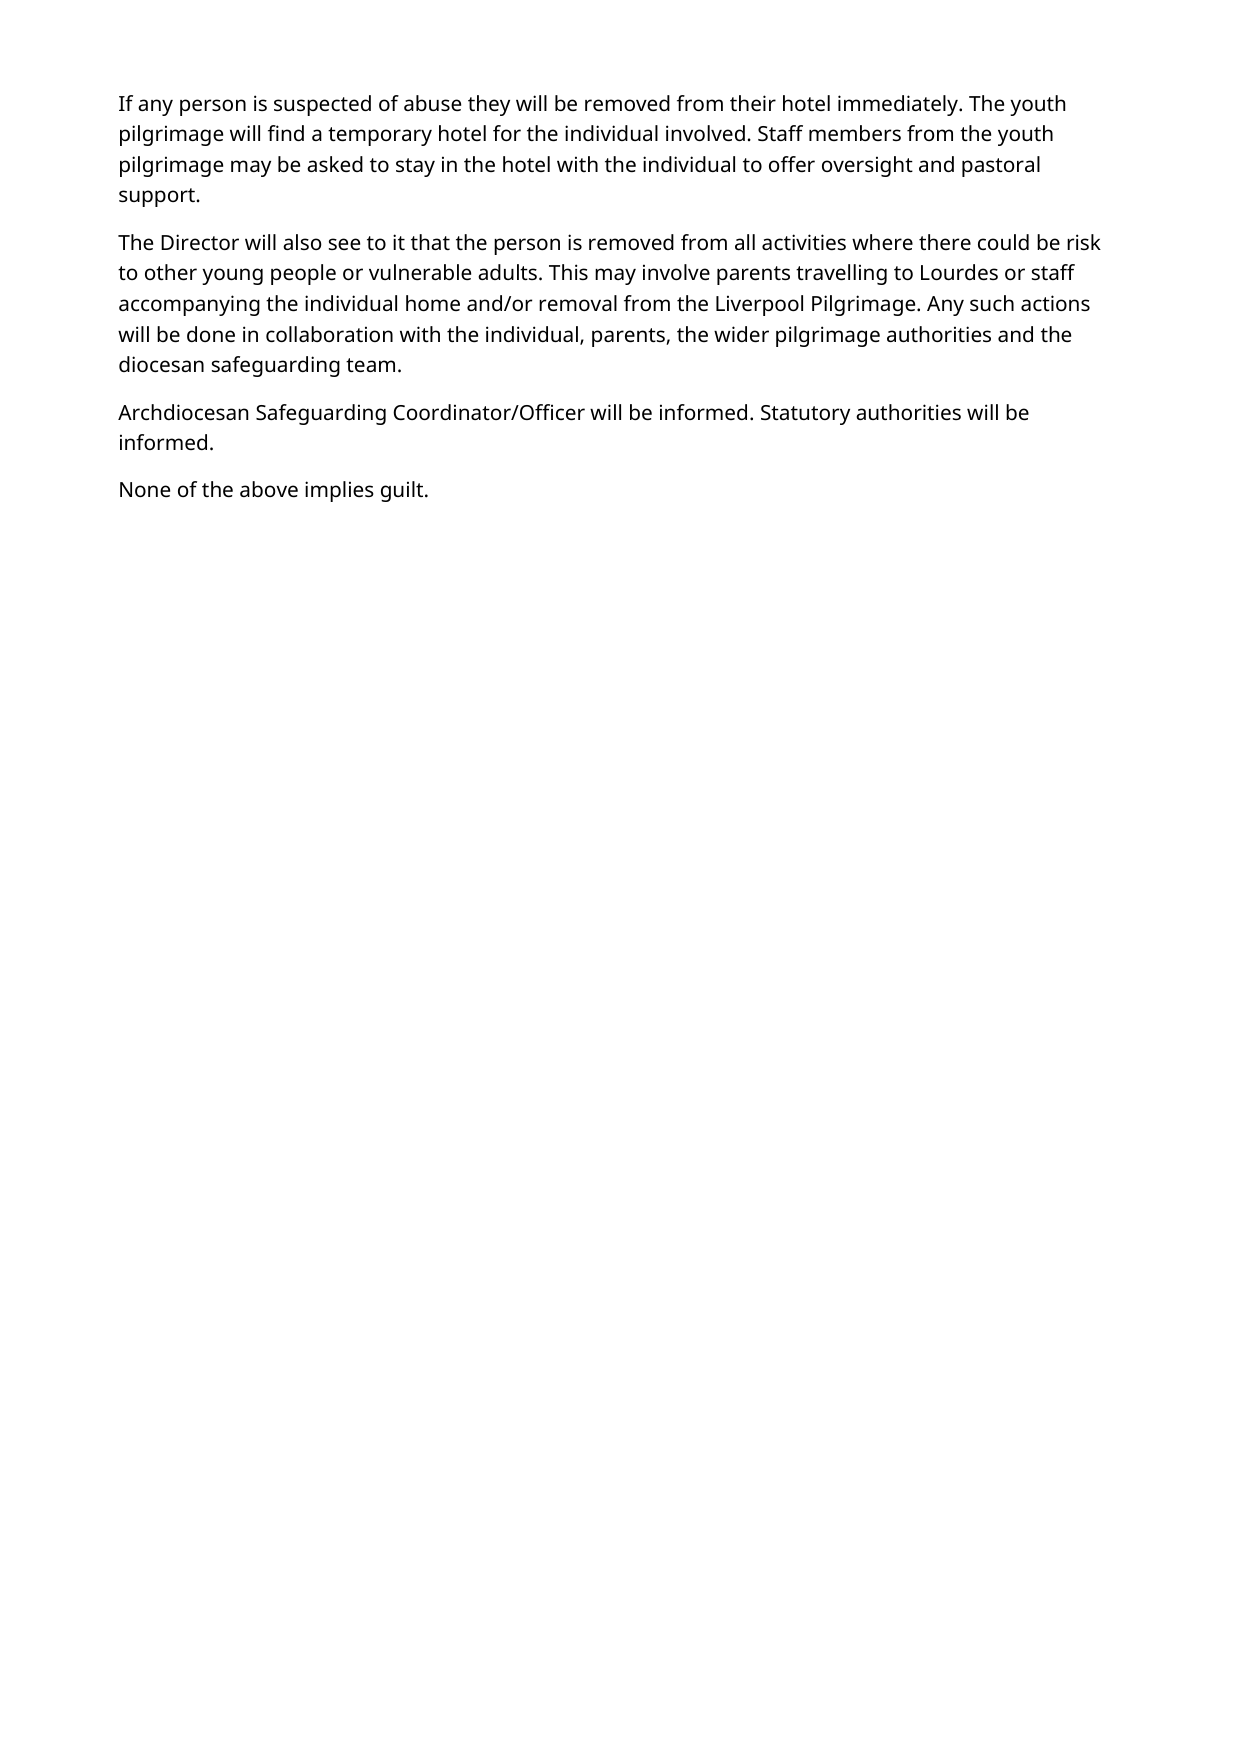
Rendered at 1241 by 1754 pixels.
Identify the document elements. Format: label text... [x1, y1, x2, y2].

text If any person is suspected of abuse they will be removed from their hotel immediately. The youth pilgrimage will find a temporary hotel for the individual involved. Staff members from the youth pilgrimage may be asked to stay in the hotel with the individual to offer oversight and pastoral support. [118, 89, 1122, 209]
text None of the above implies guilt. [118, 476, 1122, 504]
text The Director will also see to it that the person is removed from all activities where there could be risk to other young people or vulnerable adults. This may involve parents travelling to Lourdes or staff accompanying the individual home and/or removal from the Liverpool Pilgrimage. Any such actions will be done in collaboration with the individual, parents, the wider pilgrimage authorities and the diocesan safeguarding team. [118, 228, 1122, 379]
text Archdiocesan Safeguarding Coordinator/Officer will be informed. Statutory authorities will be informed. [118, 398, 1122, 457]
